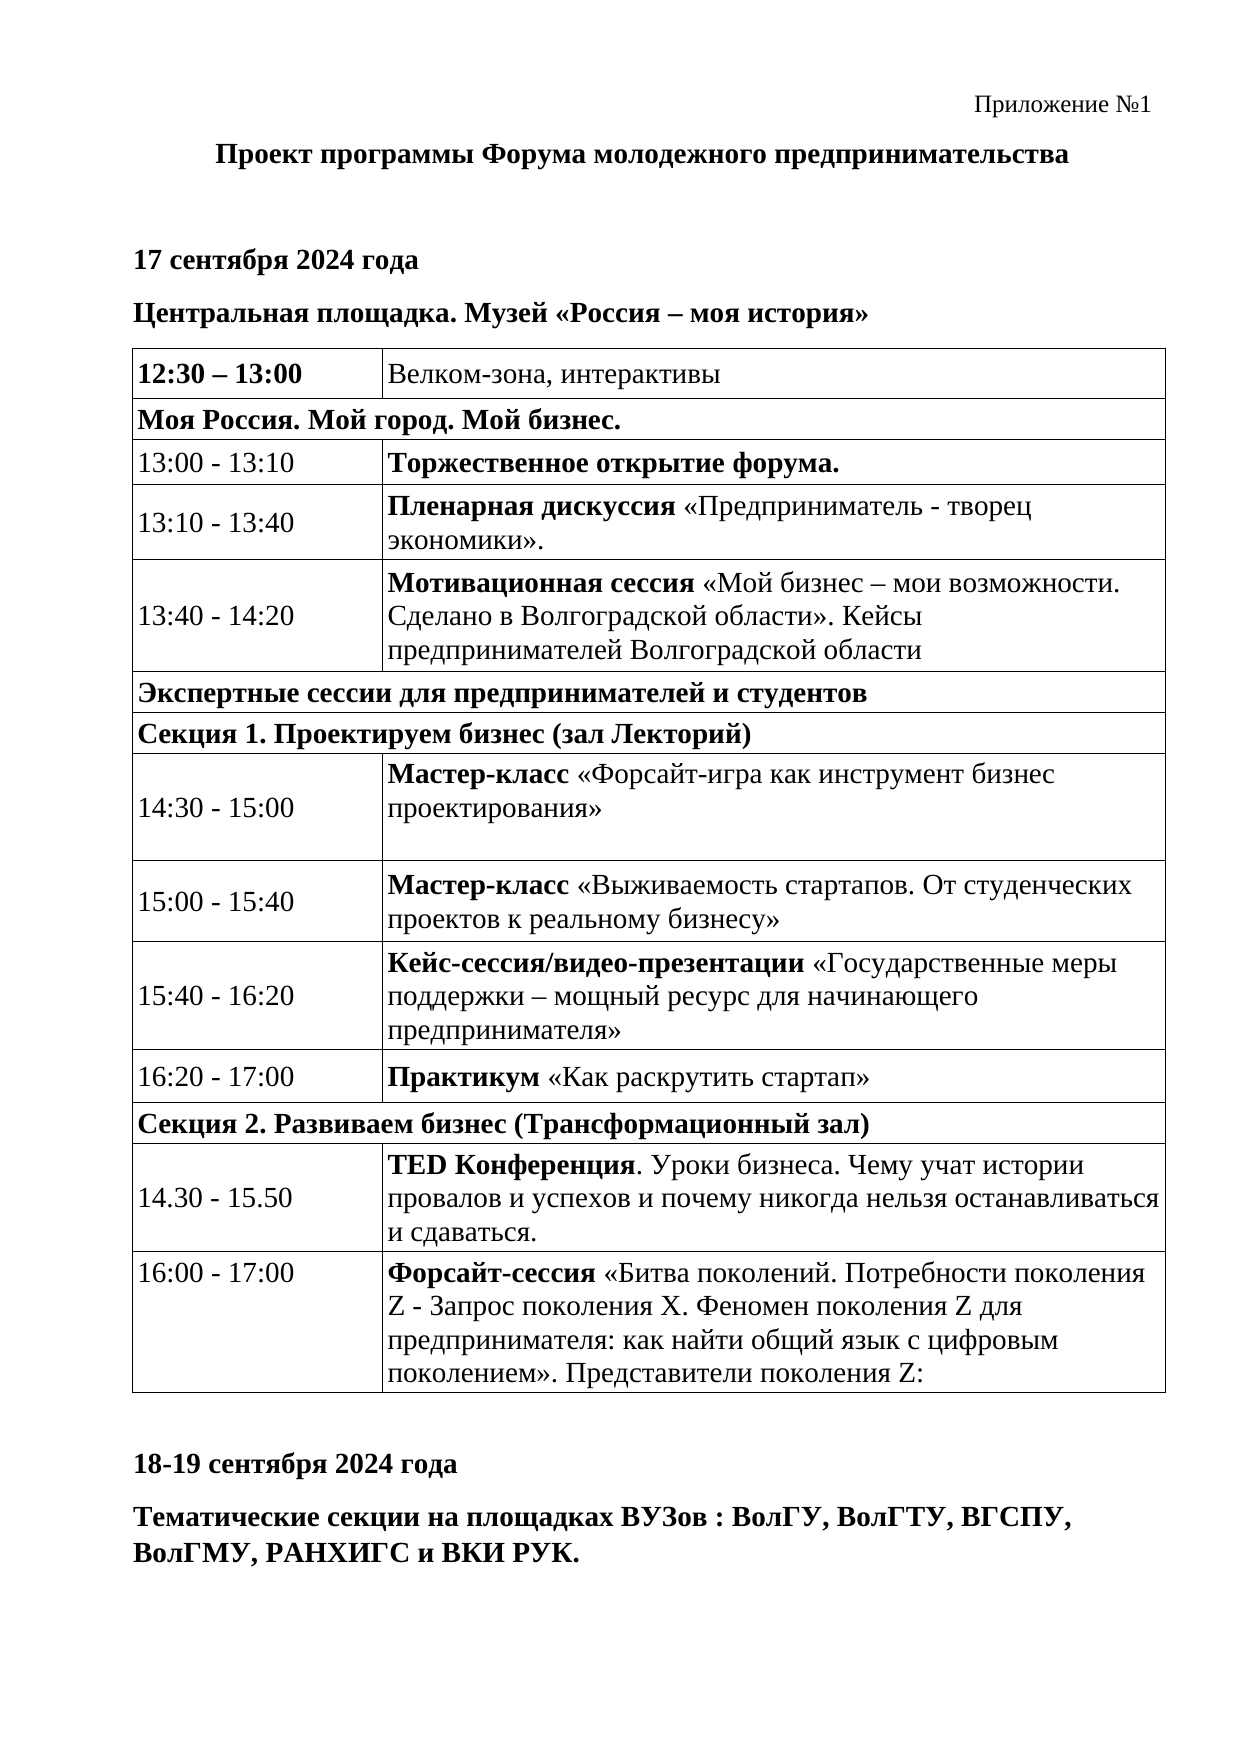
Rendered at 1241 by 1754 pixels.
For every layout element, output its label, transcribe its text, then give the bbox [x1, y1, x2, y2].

table_cell Пленарная дискуссия «Предприниматель - творец экономики». [383, 485, 1165, 559]
table_cell Кейс-сессия/видео-презентации «Государственные меры поддержки – мощный ресурс для начинающего предпринимателя» [383, 942, 1165, 1048]
table_cell 16:00 - 17:00 [133, 1252, 382, 1392]
table_cell 16:20 - 17:00 [133, 1050, 382, 1102]
table_cell Секция 1. Проектируем бизнес (зал Лекторий) [133, 713, 1165, 752]
table_cell 15:40 - 16:20 [133, 942, 382, 1048]
text 17 сентября 2024 года [133, 242, 1152, 276]
text 18-19 сентября 2024 года [133, 1446, 1152, 1479]
table_cell 13:40 - 14:20 [133, 560, 382, 671]
table_cell 13:00 - 13:10 [133, 440, 382, 484]
text Приложение №1 [133, 89, 1152, 117]
table_cell Практикум «Как раскрутить стартап» [383, 1050, 1165, 1102]
table_cell Моя Россия. Мой город. Мой бизнес. [133, 399, 1165, 439]
text Тематические секции на площадках ВУЗов : ВолГУ, ВолГТУ, ВГСПУ, ВолГМУ, РАНХИГС и ВКИ РУК. [133, 1499, 1152, 1568]
table_cell TED Конференция. Уроки бизнеса. Чему учат истории провалов и успехов и почему никогда нельзя останавливаться и сдаваться. [383, 1144, 1165, 1251]
table_header 12:30 – 13:00 [133, 349, 382, 398]
table_cell Мотивационная сессия «Мой бизнес – мои возможности. Сделано в Волгоградской области». Кейсы предпринимателей Волгоградской области [383, 560, 1165, 671]
table_cell Секция 2. Развиваем бизнес (Трансформационный зал) [133, 1103, 1165, 1143]
table_cell Мастер-класс «Форсайт-игра как инструмент бизнес проектирования» [383, 754, 1165, 860]
table_header Велком-зона, интерактивы [383, 349, 1165, 398]
table_cell 14:30 - 15:00 [133, 754, 382, 860]
table_cell 15:00 - 15:40 [133, 861, 382, 941]
text Проект программы Форума молодежного предпринимательства [133, 136, 1152, 170]
text Центральная площадка. Музей «Россия – моя история» [133, 295, 1152, 328]
table_cell Экспертные сессии для предпринимателей и студентов [133, 672, 1165, 712]
table_cell 14.30 - 15.50 [133, 1144, 382, 1251]
table_cell Мастер-класс «Выживаемость стартапов. От студенческих проектов к реальному бизнесу» [383, 861, 1165, 941]
table_cell Торжественное открытие форума. [383, 440, 1165, 484]
table_cell Форсайт-сессия «Битва поколений. Потребности поколения Z - Запрос поколения X. Феномен поколения Z для предпринимателя: как найти общий язык с цифровым поколением». Представители поколения Z: [383, 1252, 1165, 1392]
table_cell 13:10 - 13:40 [133, 485, 382, 559]
